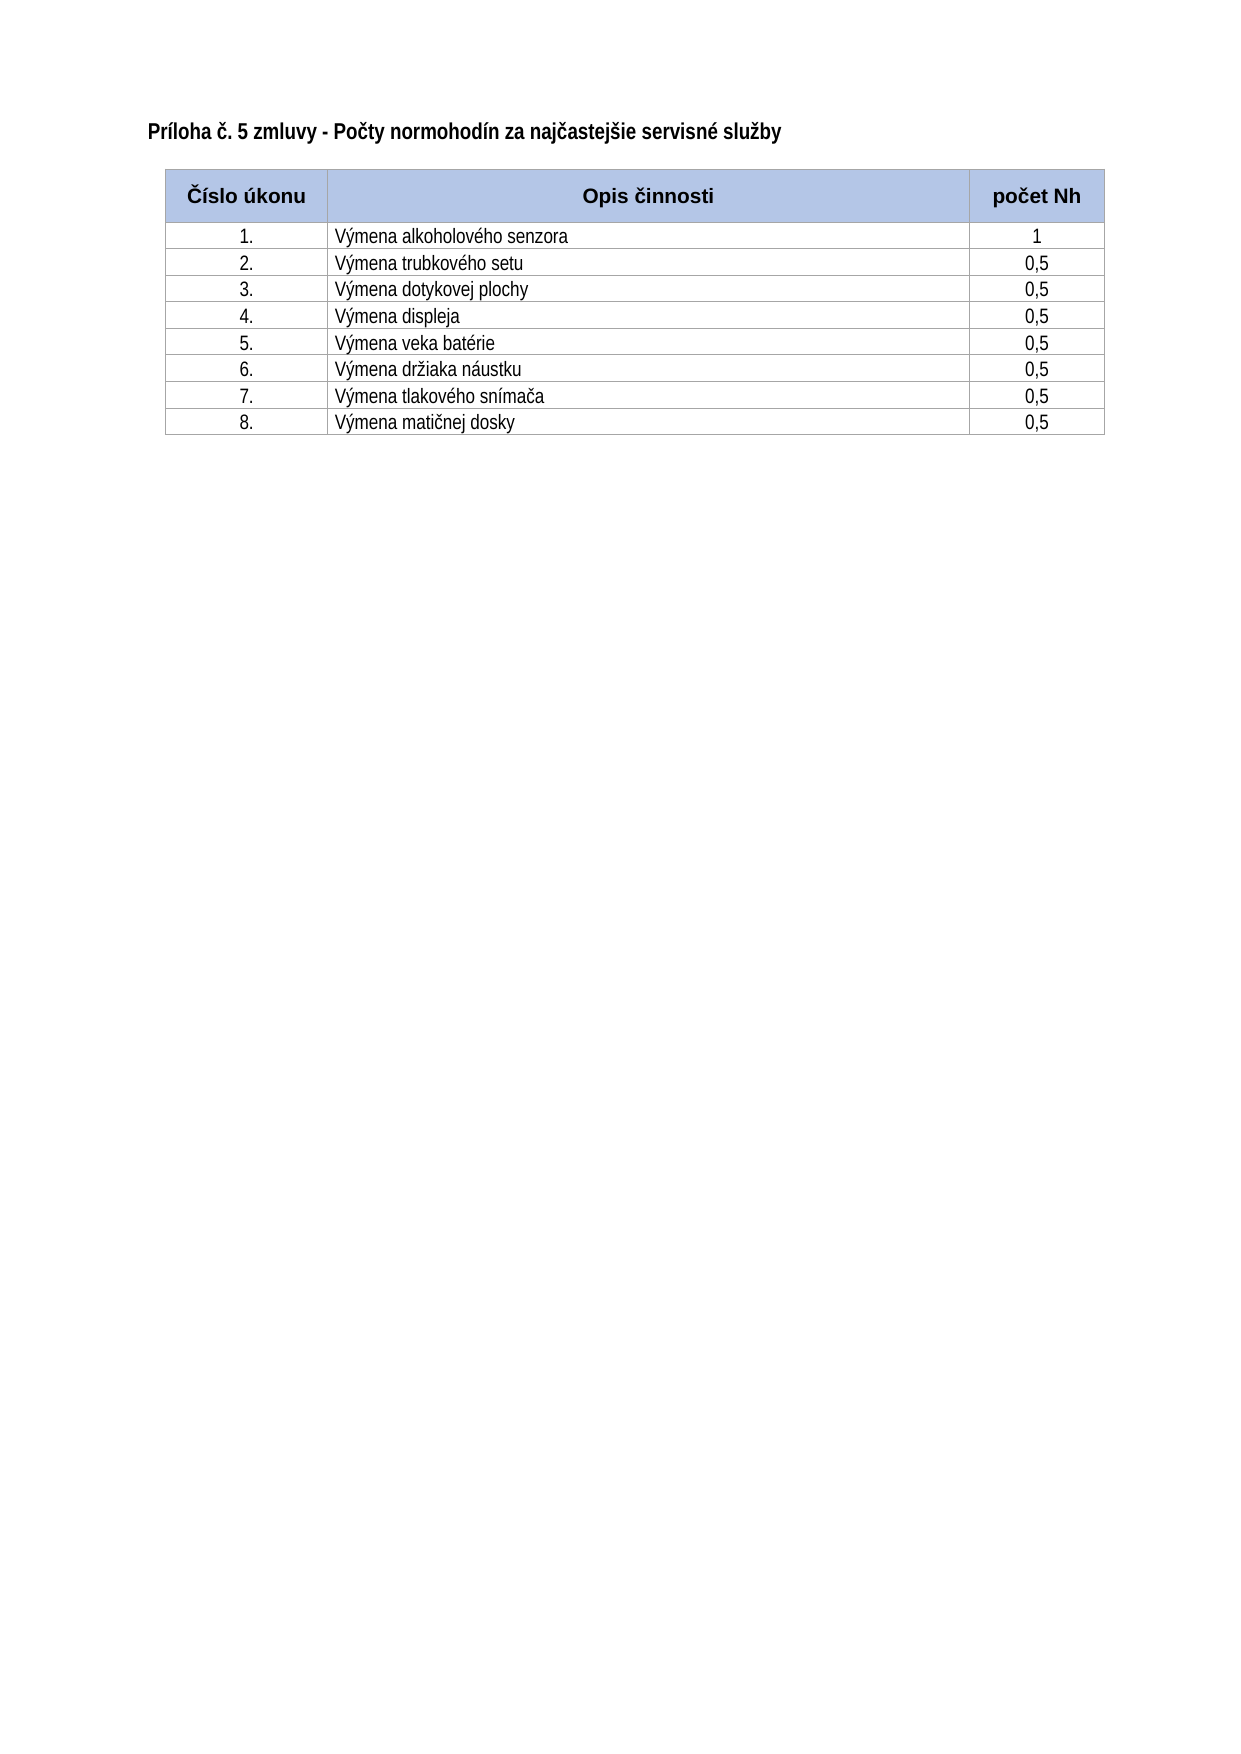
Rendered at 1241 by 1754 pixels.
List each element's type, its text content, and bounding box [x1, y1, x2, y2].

table_cell 8. [166, 409, 327, 434]
table_header Číslo úkonu [166, 170, 327, 222]
table_cell 0,5 [970, 302, 1104, 328]
table_cell Výmena alkoholového senzora [328, 223, 969, 248]
table_cell Výmena dotykovej plochy [328, 276, 969, 301]
table_cell Výmena displeja [328, 302, 969, 328]
table_cell 5. [166, 329, 327, 354]
table_cell 6. [166, 355, 327, 381]
table_cell 7. [166, 382, 327, 407]
table_cell 0,5 [970, 409, 1104, 434]
table_cell 1 [970, 223, 1104, 248]
table_cell Výmena trubkového setu [328, 249, 969, 275]
table_header počet Nh [970, 170, 1104, 222]
table_cell 0,5 [970, 355, 1104, 381]
table_cell 0,5 [970, 329, 1104, 354]
table_cell 0,5 [970, 249, 1104, 275]
table_cell 3. [166, 276, 327, 301]
table_cell 0,5 [970, 276, 1104, 301]
table_cell Výmena matičnej dosky [328, 409, 969, 434]
subtitle Príloha č. 5 zmluvy - Počty normohodín za najčastejšie servisné služby [148, 118, 1122, 144]
table_cell 4. [166, 302, 327, 328]
table_cell Výmena veka batérie [328, 329, 969, 354]
table_header Opis činnosti [328, 170, 969, 222]
table_cell Výmena držiaka náustku [328, 355, 969, 381]
table_cell 0,5 [970, 382, 1104, 407]
table_cell 1. [166, 223, 327, 248]
table_cell 2. [166, 249, 327, 275]
table_cell Výmena tlakového snímača [328, 382, 969, 407]
